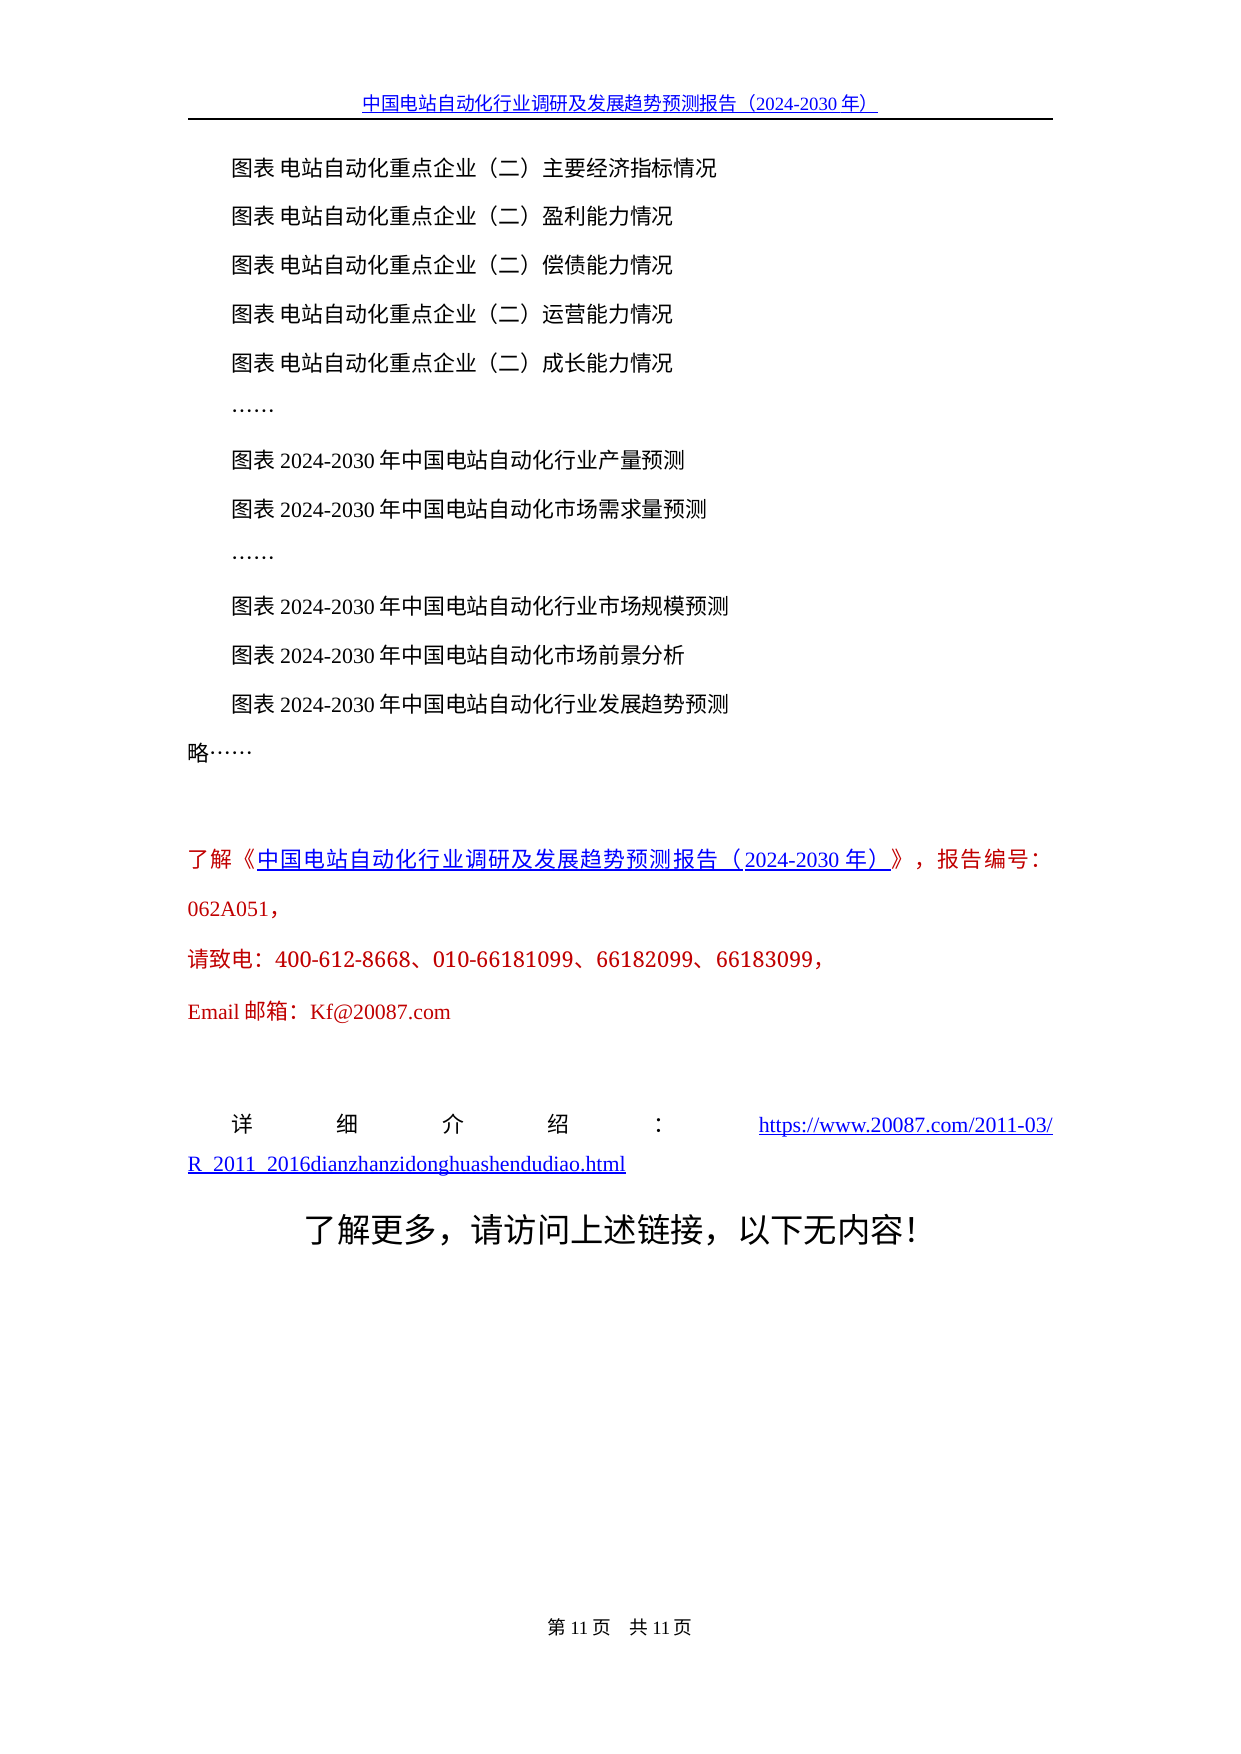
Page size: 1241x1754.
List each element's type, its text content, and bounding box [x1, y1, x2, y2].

text 了解《中国电站自动化行业调研及发展趋势预测报告（2024-2030年）》，报告编号：062A051， [187, 842, 1053, 923]
text 请致电：400-612-8668、010-66181099、66182099、66183099， [187, 942, 1053, 974]
text 详细介绍：https://www.20087.com/2011-03/R_2011_2016dianzhanzidonghuashendudiao.html [187, 1106, 1053, 1179]
text Email邮箱：Kf@20087.com [187, 993, 1053, 1026]
title 了解更多，请访问上述链接，以下无内容！ [187, 1195, 1053, 1260]
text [187, 150, 1053, 768]
